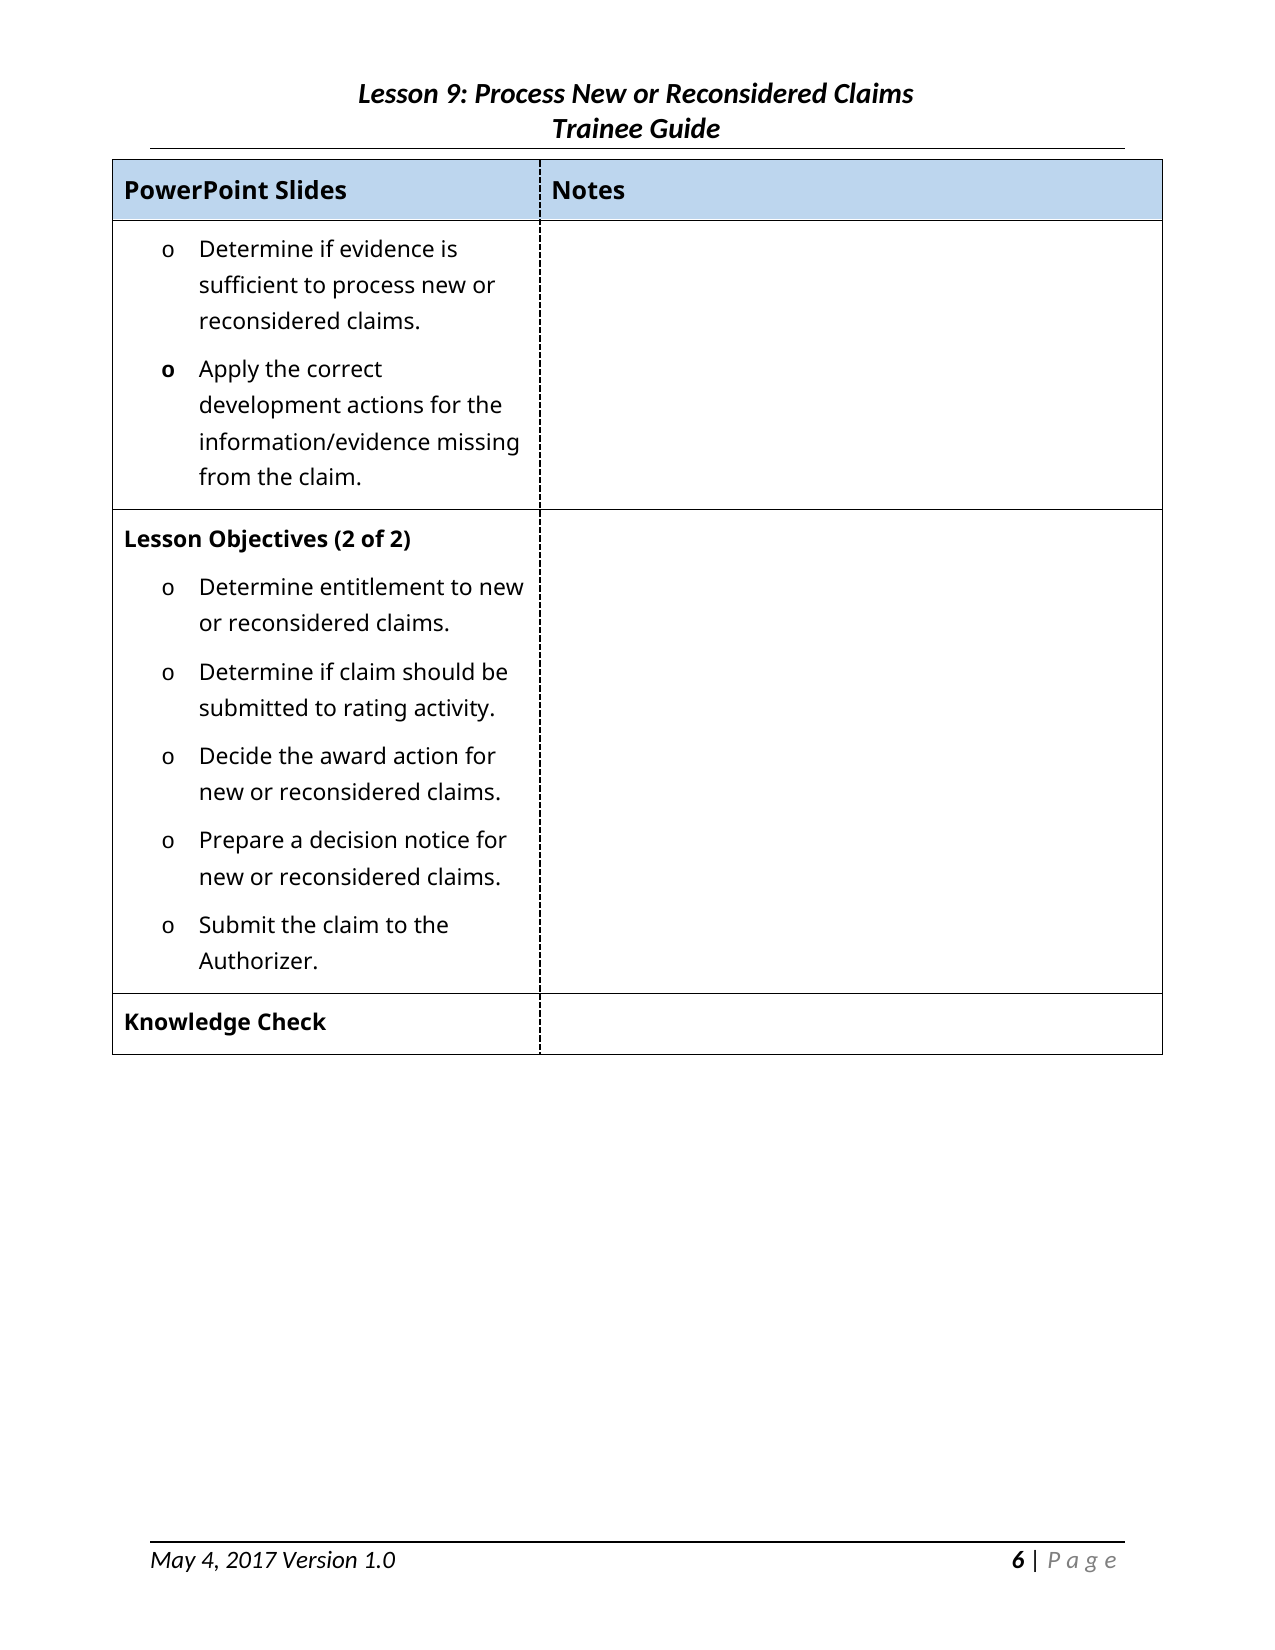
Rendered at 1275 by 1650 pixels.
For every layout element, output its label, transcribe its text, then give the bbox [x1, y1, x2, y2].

table_header PowerPoint Slides [113, 160, 540, 219]
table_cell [113, 221, 540, 509]
table_cell [540, 221, 1162, 509]
table_cell Knowledge Check [113, 994, 540, 1054]
table_cell [540, 994, 1162, 1054]
table_header Notes [540, 160, 1162, 219]
table_cell [540, 510, 1162, 992]
table_cell Lesson Objectives (2 of 2) Determine entitlement to new or reconsidered claims. Determine if claim should be submitted to rating activity. Decide the award action for new or reconsidered claims. Prepare a decision notice for new or reconsidered claims. Submit the claim to the Authorizer. [113, 510, 540, 992]
